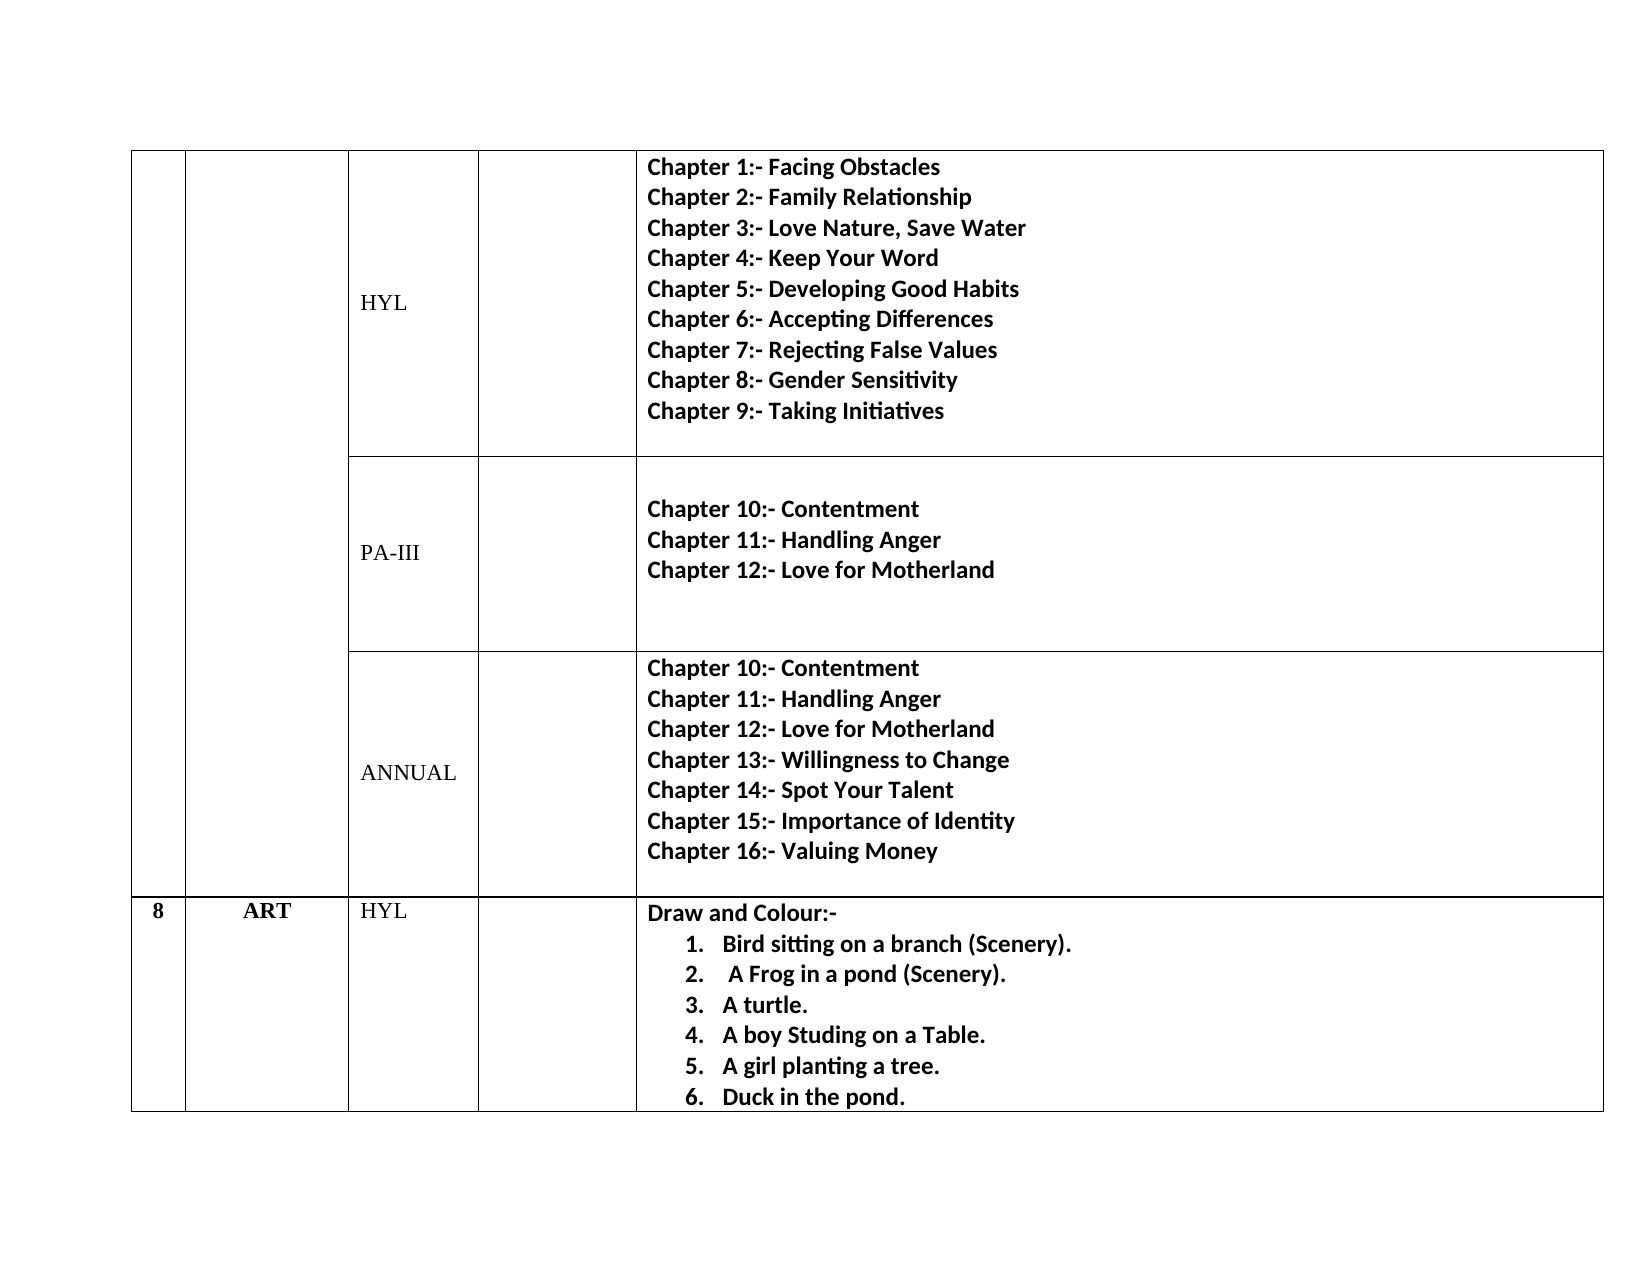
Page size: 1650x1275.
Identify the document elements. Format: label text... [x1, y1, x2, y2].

table_cell ART [186, 898, 348, 1111]
table_cell Chapter 1:- Facing Obstacles Chapter 2:- Family Relationship Chapter 3:- Love Nature, Save Water Chapter 4:- Keep Your Word Chapter 5:- Developing Good Habits Chapter 6:- Accepting Differences Chapter 7:- Rejecting False Values Chapter 8:- Gender Sensitivity Chapter 9:- Taking Initiatives [637, 151, 1603, 456]
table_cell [637, 898, 1603, 1111]
table_cell Chapter 10:- Contentment Chapter 11:- Handling Anger Chapter 12:- Love for Motherland Chapter 13:- Willingness to Change Chapter 14:- Spot Your Talent Chapter 15:- Importance of Identity Chapter 16:- Valuing Money [637, 652, 1603, 896]
table_cell [479, 457, 636, 651]
table_cell ANNUAL [349, 652, 478, 896]
table_cell HYL [349, 898, 478, 1111]
table_cell [479, 151, 636, 456]
table_cell [479, 652, 636, 896]
table_cell HYL [349, 151, 478, 456]
table_cell 8 [132, 898, 185, 1111]
table_cell [479, 898, 636, 1111]
table_cell Chapter 10:- Contentment Chapter 11:- Handling Anger Chapter 12:- Love for Motherland [637, 457, 1603, 651]
table_cell PA-III [349, 457, 478, 651]
